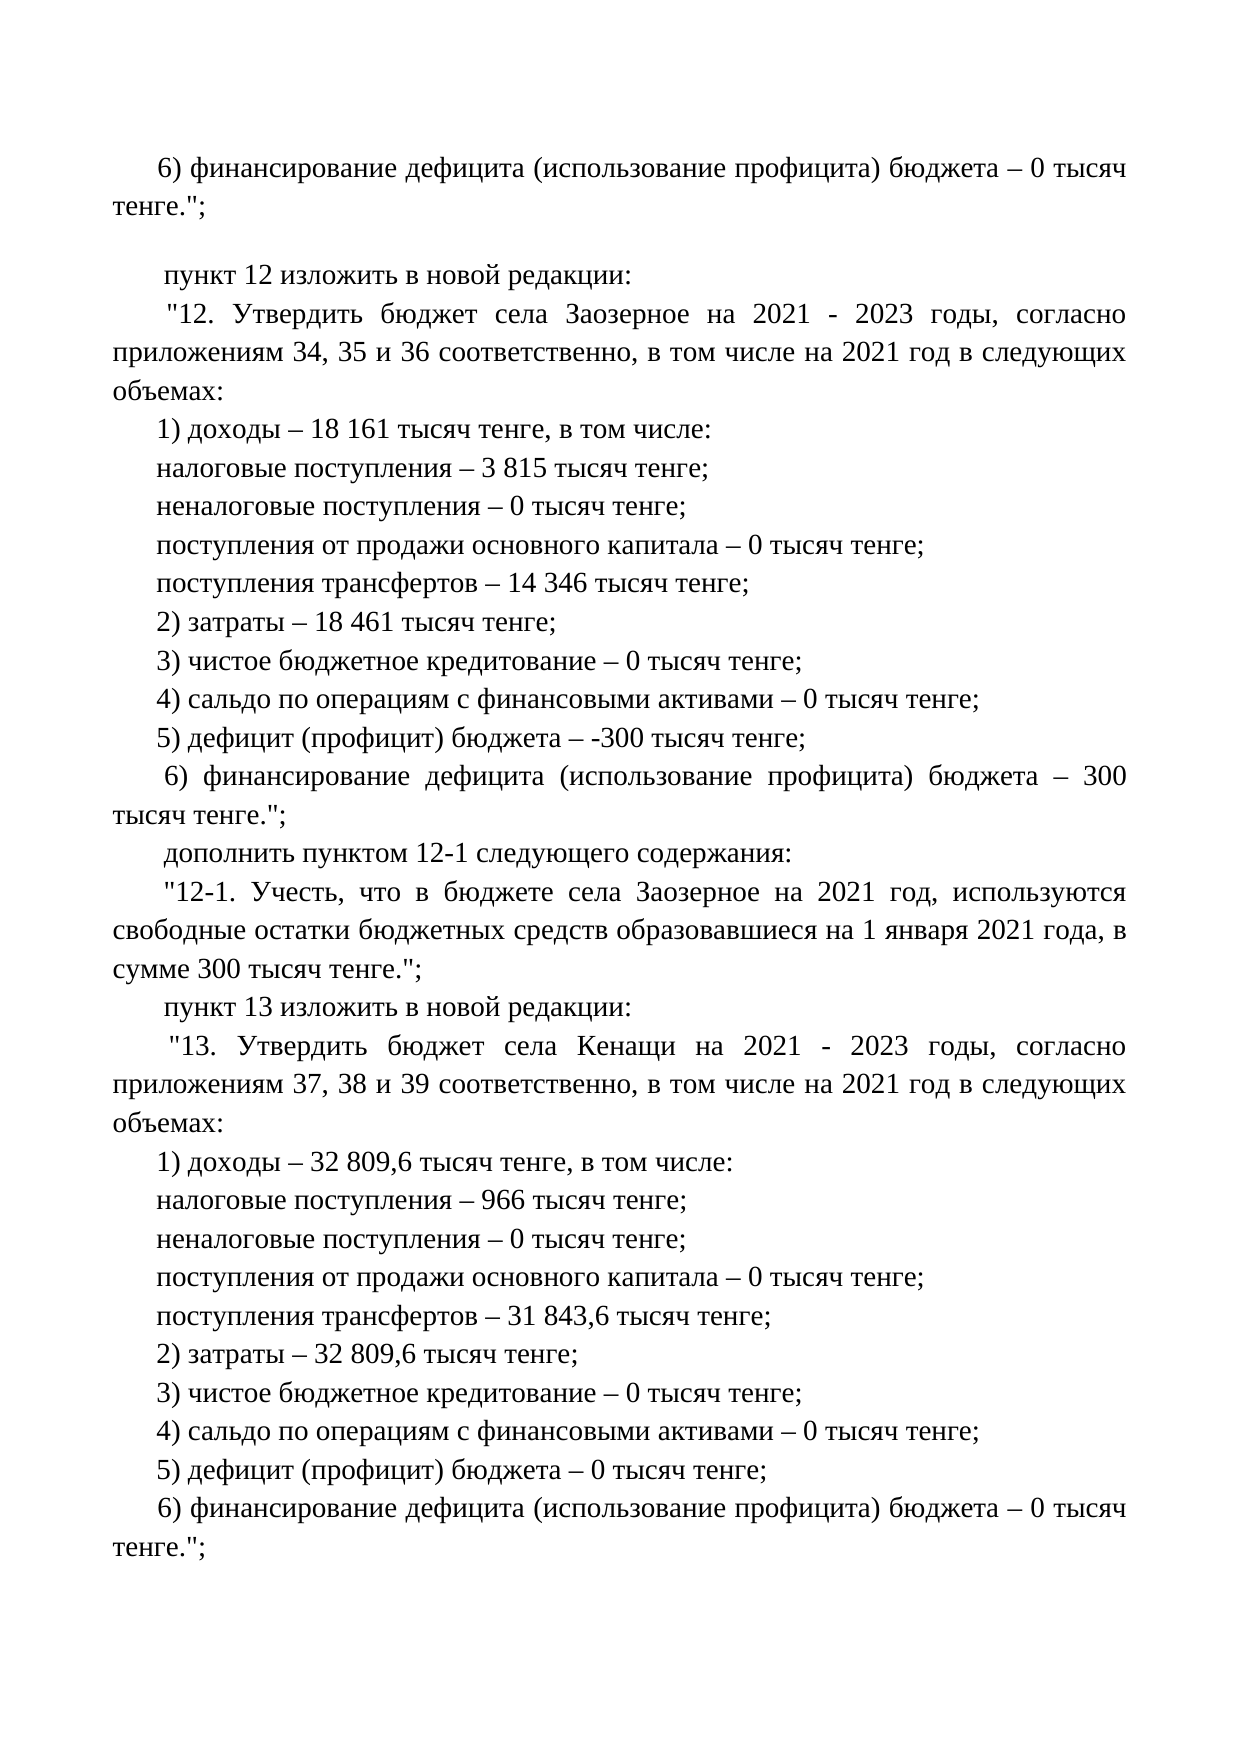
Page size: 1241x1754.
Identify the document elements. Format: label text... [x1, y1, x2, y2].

text 1) доходы – 18 161 тысяч тенге, в том числе: [112, 411, 1128, 445]
text 5) дефицит (профицит) бюджета – -300 тысяч тенге; [112, 720, 1128, 753]
text 6) финансирование дефицита (использование профицита) бюджета – 0 тысяч тенге."; [112, 150, 1128, 222]
text неналоговые поступления – 0 тысяч тенге; [112, 488, 1128, 522]
text 6) финансирование дефицита (использование профицита) бюджета – 300 тысяч тенге."; [112, 758, 1128, 830]
text 6) финансирование дефицита (использование профицита) бюджета – 0 тысяч тенге."; [112, 1491, 1128, 1563]
text 1) доходы – 32 809,6 тысяч тенге, в том числе: [112, 1144, 1128, 1177]
text 5) дефицит (профицит) бюджета – 0 тысяч тенге; [112, 1452, 1128, 1486]
text поступления трансфертов – 14 346 тысяч тенге; [112, 566, 1128, 599]
text "12-1. Учесть, что в бюджете села Заозерное на 2021 год, используются свободные остатки бюджетных средств образовавшиеся на 1 января 2021 года, в сумме 300 тысяч тенге."; [112, 874, 1128, 984]
text поступления от продажи основного капитала – 0 тысяч тенге; [112, 1259, 1128, 1293]
text дополнить пунктом 12-1 следующего содержания: [112, 835, 1128, 869]
text "13. Утвердить бюджет села Кенащи на 2021 - 2023 годы, согласно приложениям 37, 38 и 39 соответственно, в том числе на 2021 год в следующих объемах: [112, 1028, 1128, 1139]
text поступления от продажи основного капитала – 0 тысяч тенге; [112, 527, 1128, 561]
text поступления трансфертов – 31 843,6 тысяч тенге; [112, 1298, 1128, 1331]
text 3) чистое бюджетное кредитование – 0 тысяч тенге; [112, 643, 1128, 676]
text неналоговые поступления – 0 тысяч тенге; [112, 1221, 1128, 1254]
text пункт 12 изложить в новой редакции: [112, 257, 1128, 291]
text пункт 13 изложить в новой редакции: [112, 989, 1128, 1023]
text налоговые поступления – 3 815 тысяч тенге; [112, 450, 1128, 483]
text 3) чистое бюджетное кредитование – 0 тысяч тенге; [112, 1375, 1128, 1408]
text налоговые поступления – 966 тысяч тенге; [112, 1182, 1128, 1216]
text 4) сальдо по операциям с финансовыми активами – 0 тысяч тенге; [112, 1413, 1128, 1447]
text 2) затраты – 18 461 тысяч тенге; [112, 604, 1128, 638]
text 4) сальдо по операциям с финансовыми активами – 0 тысяч тенге; [112, 681, 1128, 715]
text 2) затраты – 32 809,6 тысяч тенге; [112, 1336, 1128, 1370]
text "12. Утвердить бюджет села Заозерное на 2021 - 2023 годы, согласно приложениям 34, 35 и 36 соответственно, в том числе на 2021 год в следующих объемах: [112, 296, 1128, 406]
